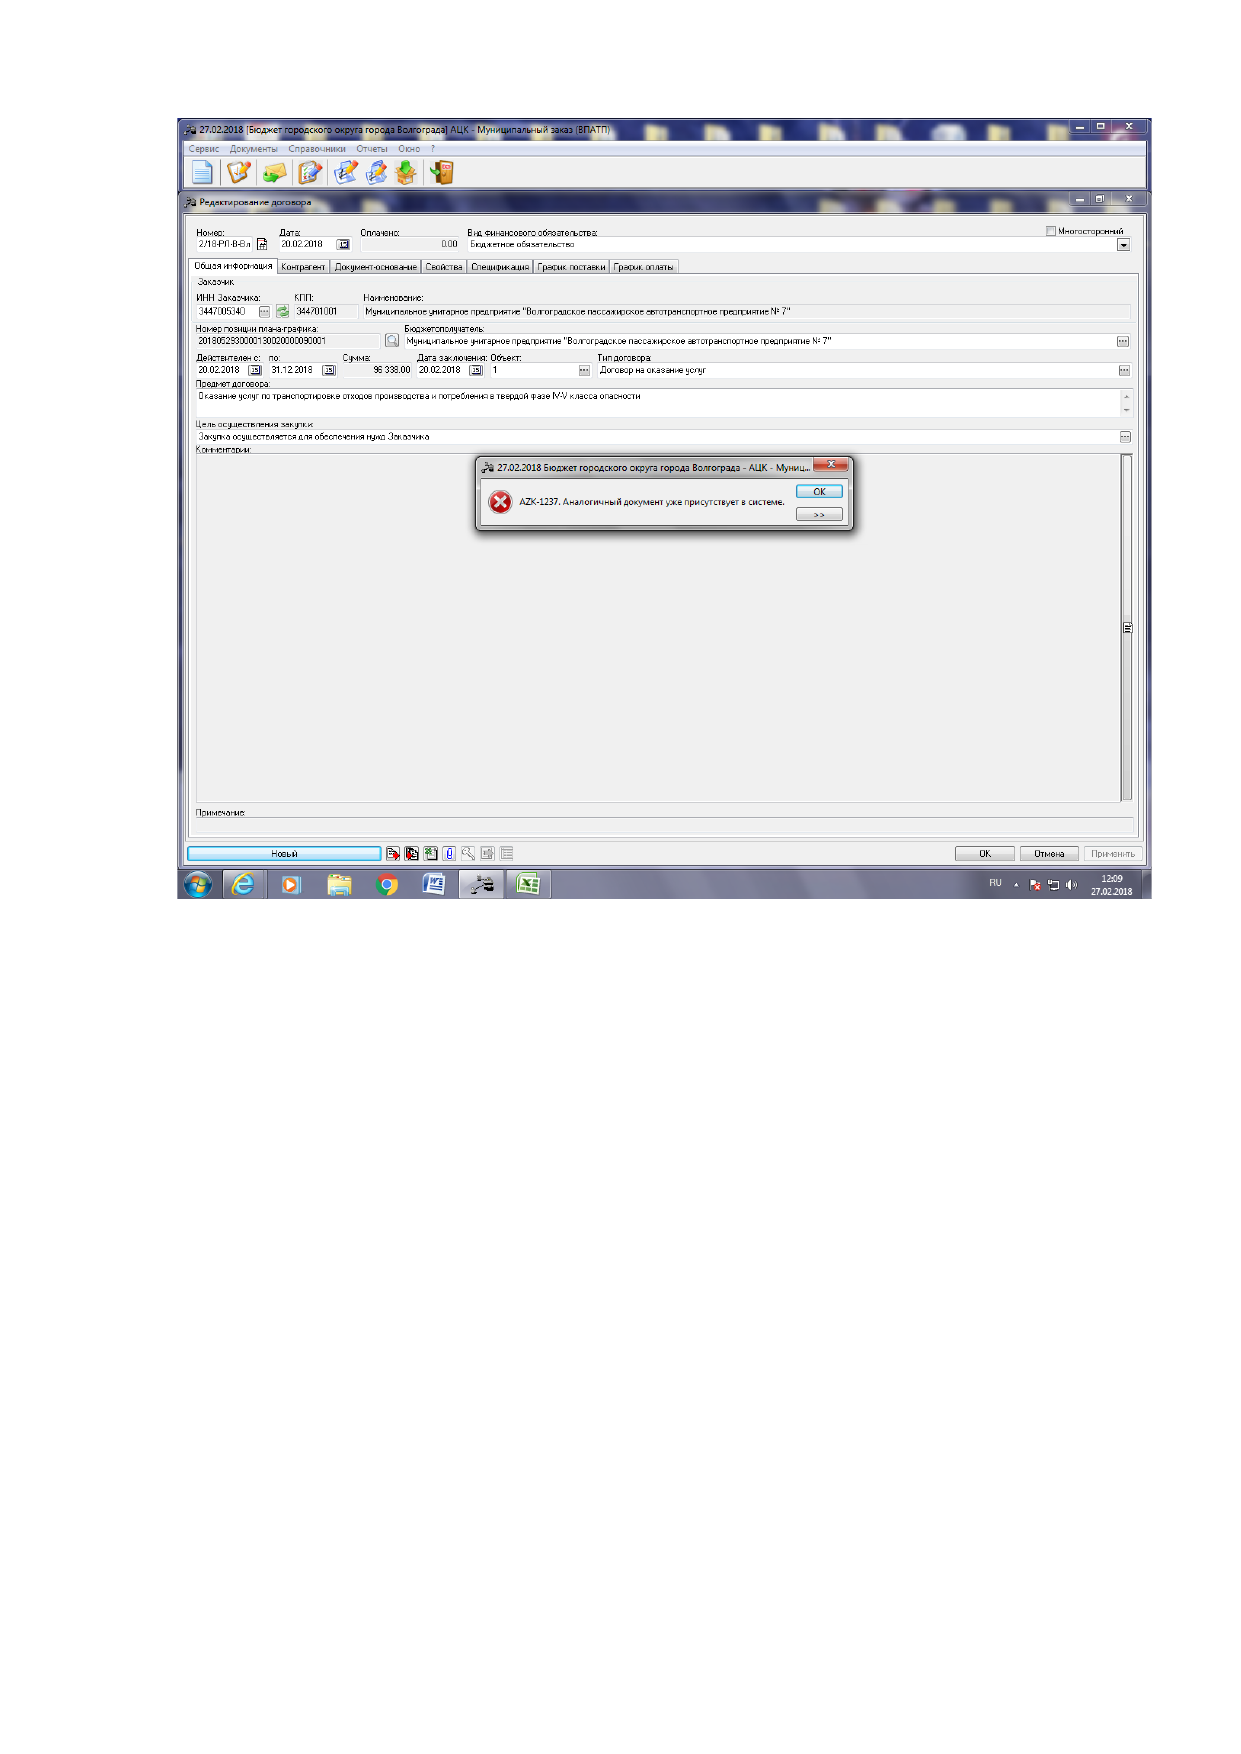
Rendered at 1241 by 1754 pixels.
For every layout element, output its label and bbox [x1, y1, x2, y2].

picture [177, 118, 1152, 899]
